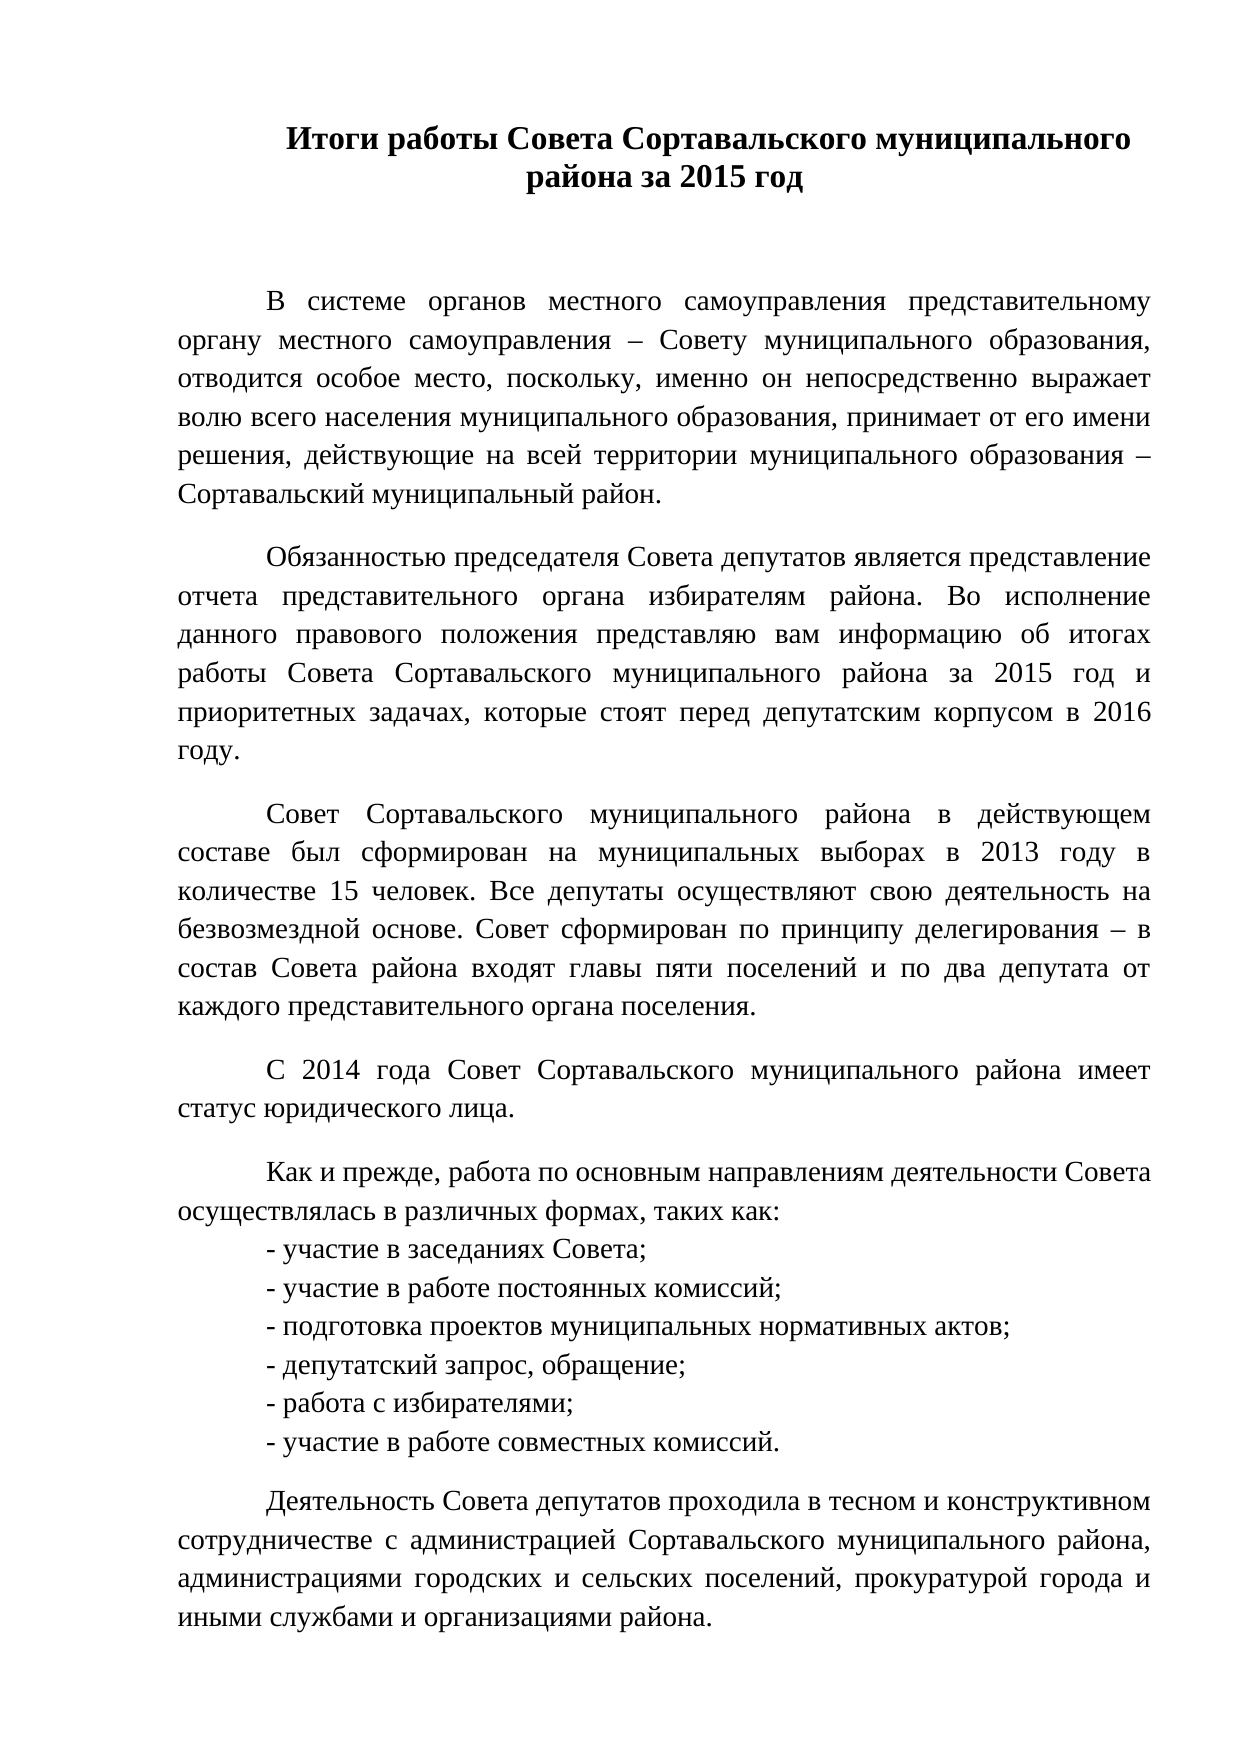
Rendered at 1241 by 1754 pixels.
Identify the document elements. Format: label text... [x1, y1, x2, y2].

text Как и прежде, работа по основным направлениям деятельности Совета осуществлялась в различных формах, таких как: [177, 1154, 1152, 1226]
text Итоги работы Совета Сортавальского муниципального района за 2015 год [177, 118, 1152, 195]
text - подготовка проектов муниципальных нормативных актов; [177, 1308, 1152, 1342]
text - участие в работе постоянных комиссий; [177, 1270, 1152, 1303]
text - работа с избирателями; [177, 1385, 1152, 1419]
text Деятельность Совета депутатов проходила в тесном и конструктивном сотрудничестве с администрацией Сортавальского муниципального района, администрациями городских и сельских поселений, прокуратурой города и иными службами и организациями района. [177, 1483, 1152, 1632]
text - участие в заседаниях Совета; [177, 1231, 1152, 1265]
text В системе органов местного самоуправления представительному органу местного самоуправления – Совету муниципального образования, отводится особое место, поскольку, именно он непосредственно выражает волю всего населения муниципального образования, принимает от его имени решения, действующие на всей территории муниципального образования – Сортавальский муниципальный район. [177, 283, 1152, 509]
text - депутатский запрос, обращение; [177, 1347, 1152, 1380]
text - участие в работе совместных комиссий. [177, 1424, 1152, 1457]
text С 2014 года Совет Сортавальского муниципального района имеет статус юридического лица. [177, 1052, 1152, 1124]
text Совет Сортавальского муниципального района в действующем составе был сформирован на муниципальных выборах в 2013 году в количестве 15 человек. Все депутаты осуществляют свою деятельность на безвозмездной основе. Совет сформирован по принципу делегирования – в состав Совета района входят главы пяти поселений и по два депутата от каждого представительного органа поселения. [177, 796, 1152, 1022]
text Обязанностью председателя Совета депутатов является представление отчета представительного органа избирателям района. Во исполнение данного правового положения представляю вам информацию об итогах работы Совета Сортавальского муниципального района за 2015 год и приоритетных задачах, которые стоят перед депутатским корпусом в 2016 году. [177, 539, 1152, 766]
